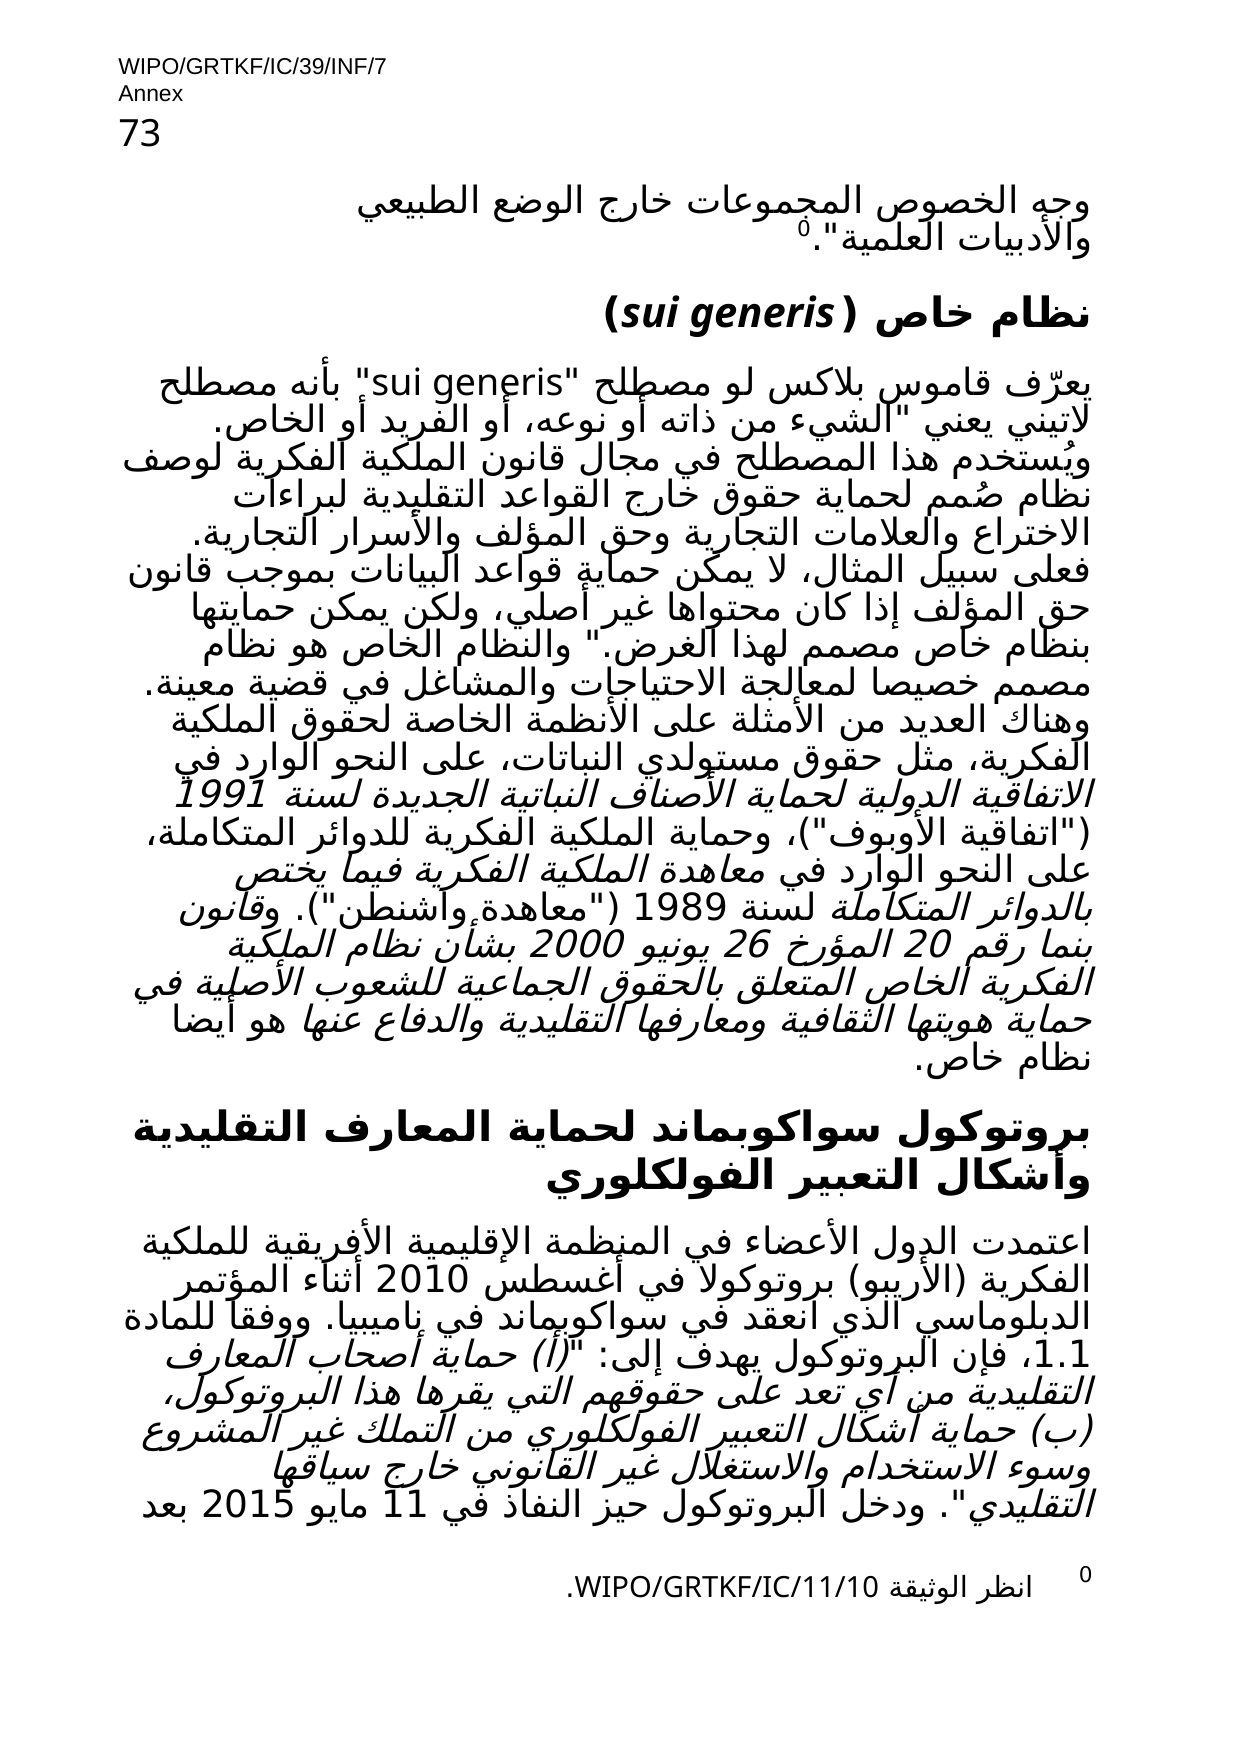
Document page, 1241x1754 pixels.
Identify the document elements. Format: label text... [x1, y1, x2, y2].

subtitle نظام خاص (sui generis) [118, 283, 1092, 340]
subtitle بروتوكول سواكوبماند لحماية المعارف التقليدية وأشكال التعبير الفولكلوري [118, 1102, 1092, 1199]
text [118, 183, 1092, 258]
text يعرّف قاموس بلاكس لو مصطلح "sui generis" بأنه مصطلح لاتيني يعني "الشيء من ذاته أو نوعه، أو الفريد أو الخاص. ويُستخدم هذا المصطلح في مجال قانون الملكية الفكرية لوصف نظام صُمم لحماية حقوق خارج القواعد التقليدية لبراءات الاختراع والعلامات التجارية وحق المؤلف والأسرار التجارية. فعلى سبيل المثال، لا يمكن حماية قواعد البيانات بموجب قانون حق المؤلف إذا كان محتواها غير أصلي، ولكن يمكن حمايتها بنظام خاص مصمم لهذا الغرض." والنظام الخاص هو نظام مصمم خصيصا لمعالجة الاحتياجات والمشاغل في قضية معينة. وهناك العديد من الأمثلة على الأنظمة الخاصة لحقوق الملكية الفكرية، مثل حقوق مستولدي النباتات، على النحو الوارد في الاتفاقية الدولية لحماية الأصناف النباتية الجديدة لسنة 1991 ("اتفاقية الأوبوف")، وحماية الملكية الفكرية للدوائر المتكاملة، على النحو الوارد في معاهدة الملكية الفكرية فيما يختص بالدوائر المتكاملة لسنة 1989 ("معاهدة واشنطن"). وقانون بنما رقم 20 المؤرخ 26 يونيو 2000 بشأن نظام الملكية الفكرية الخاص المتعلق بالحقوق الجماعية للشعوب الأصلية في حماية هويتها الثقافية ومعارفها التقليدية والدفاع عنها هو أيضا نظام خاص. [118, 365, 1092, 1077]
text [118, 1224, 1092, 1524]
